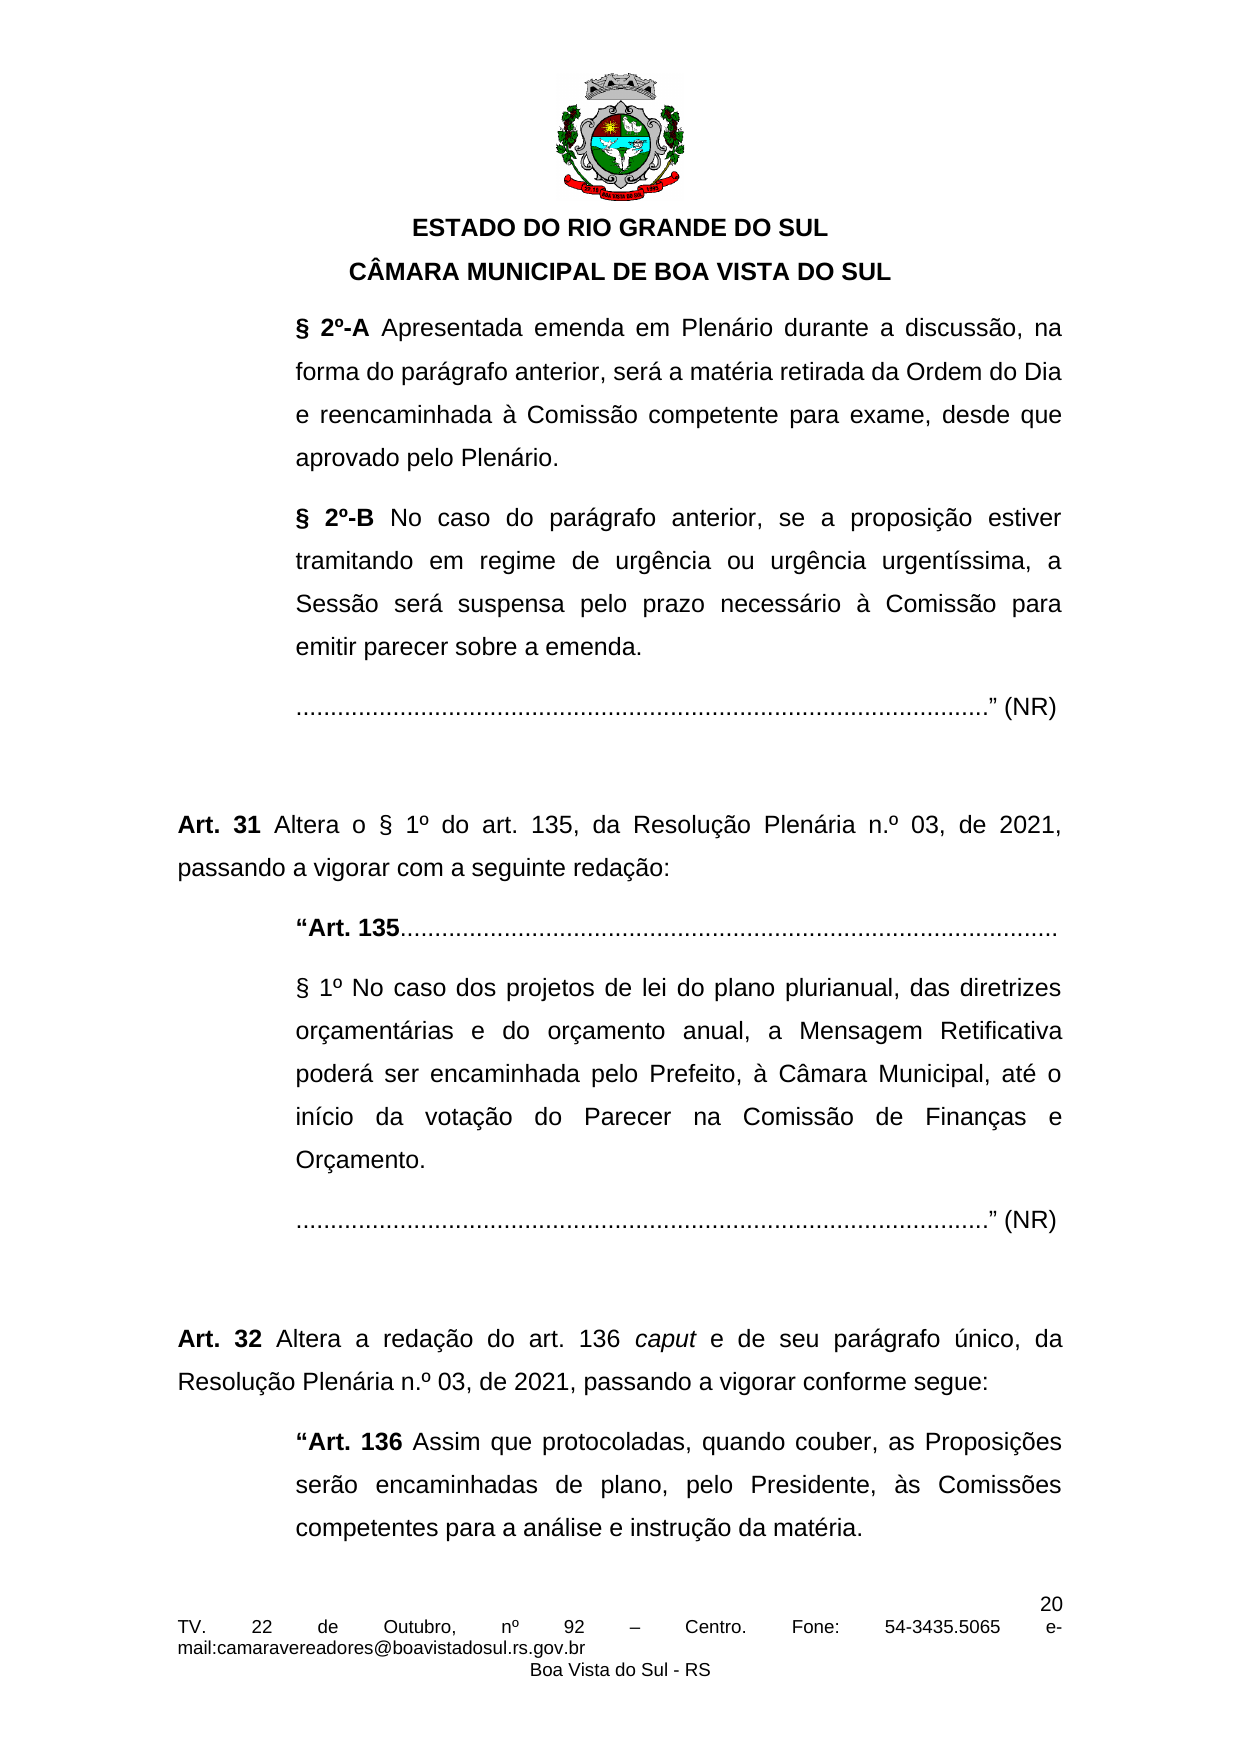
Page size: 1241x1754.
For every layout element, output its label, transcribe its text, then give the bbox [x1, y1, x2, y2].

text § 1º No caso dos projetos de lei do plano plurianual, das diretrizes orçamentárias e do orçamento anual, a Mensagem Retificativa poderá ser encaminhada pelo Prefeito, à Câmara Municipal, até o início da votação do Parecer na Comissão de Finanças e Orçamento. [295, 973, 1063, 1174]
text § 2º-B No caso do parágrafo anterior, se a proposição estiver tramitando em regime de urgência ou urgência urgentíssima, a Sessão será suspensa pelo prazo necessário à Comissão para emitir parecer sobre a emenda. [295, 502, 1063, 661]
text Art. 32 Altera a redação do art. 136 caput e de seu parágrafo único, da Resolução Plenária n.º 03, de 2021, passando a vigorar conforme segue: [177, 1323, 1063, 1395]
text ....................................................................................................” (NR) [295, 692, 1063, 720]
text ....................................................................................................” (NR) [295, 1205, 1063, 1234]
text “Art. 135............................................................................................... [295, 913, 1063, 942]
text “Art. 136 Assim que protocoladas, quando couber, as Proposições serão encaminhadas de plano, pelo Presidente, às Comissões competentes para a análise e instrução da matéria. [295, 1426, 1063, 1541]
picture [556, 73, 685, 201]
text Art. 31 Altera o § 1º do art. 135, da Resolução Plenária n.º 03, de 2021, passando a vigorar com a seguinte redação: [177, 810, 1063, 882]
text § 2º-A Apresentada emenda em Plenário durante a discussão, na forma do parágrafo anterior, será a matéria retirada da Ordem do Dia e reencaminhada à Comissão competente para exame, desde que aprovado pelo Plenário. [295, 313, 1063, 471]
